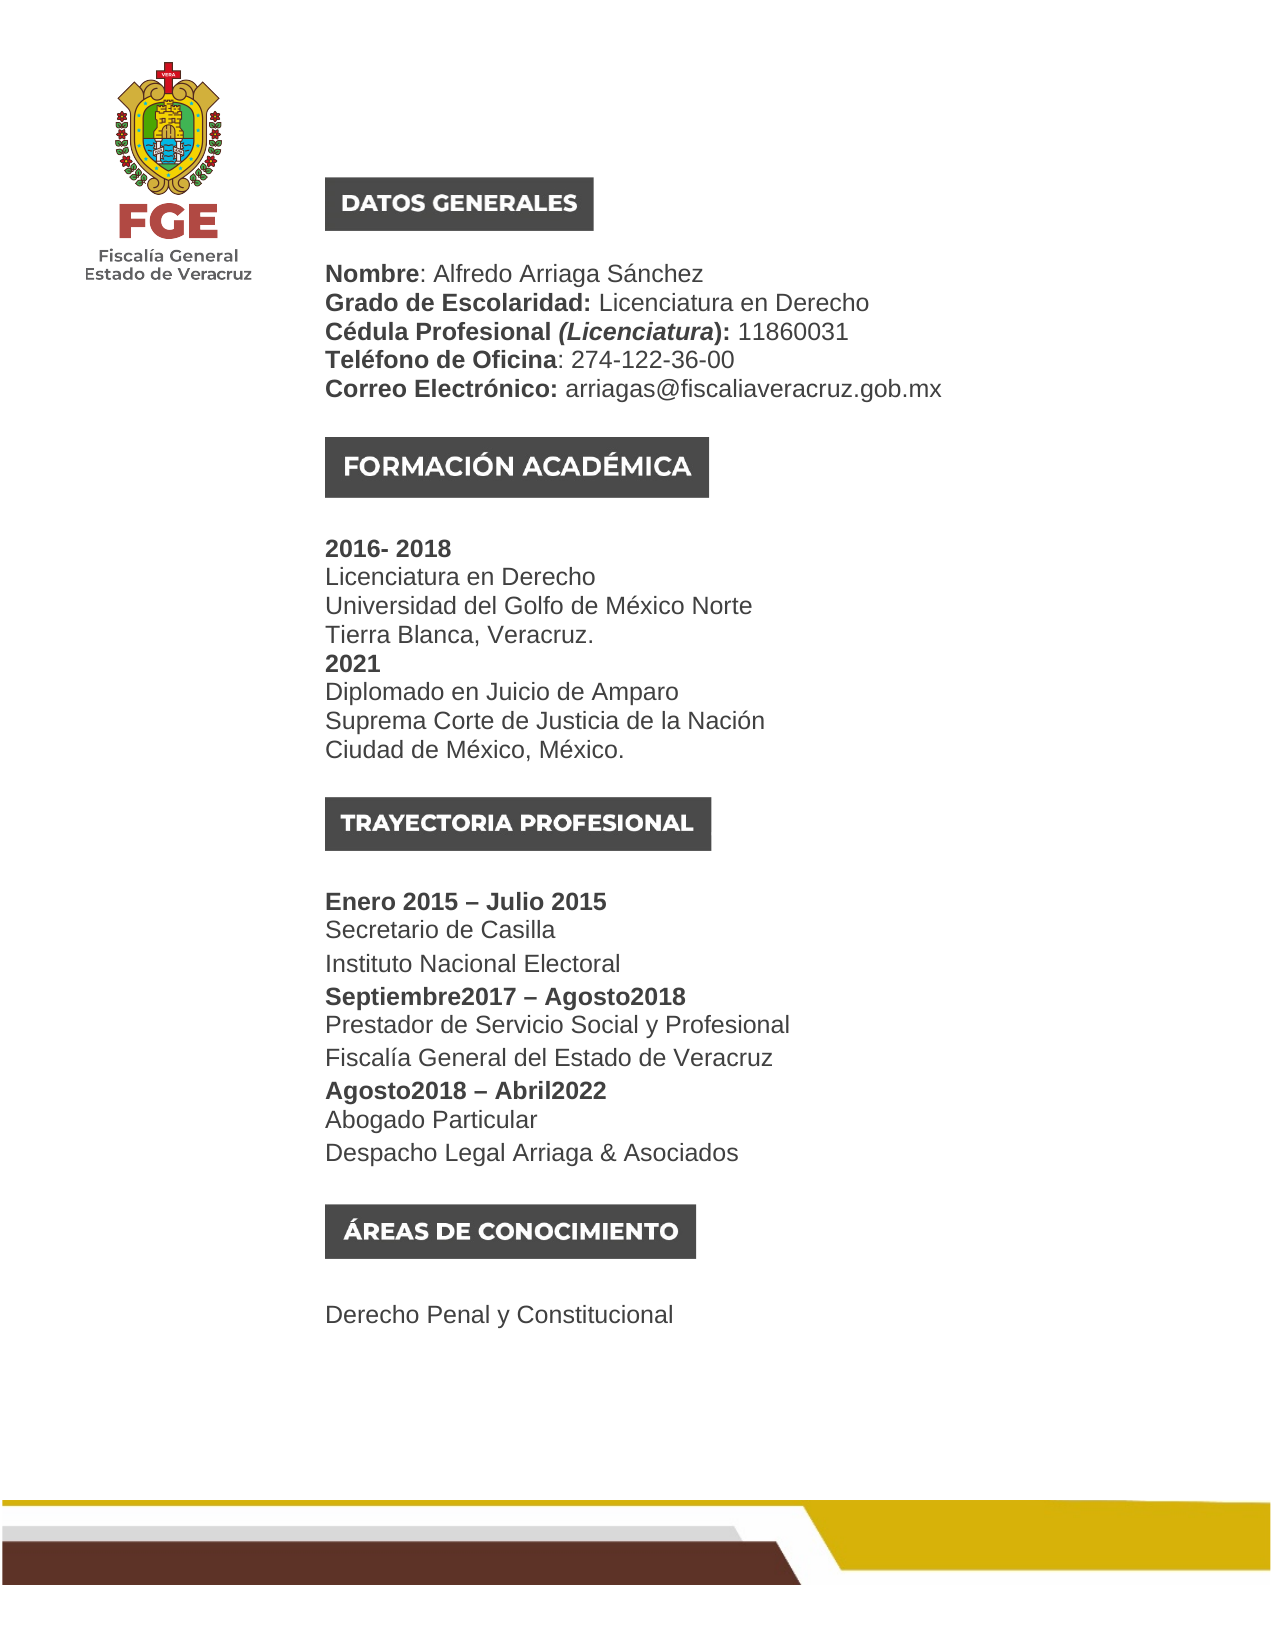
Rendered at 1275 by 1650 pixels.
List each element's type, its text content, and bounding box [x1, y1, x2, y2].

picture [325, 1204, 697, 1259]
text Despacho Legal Arriaga & Asociados [325, 1138, 1098, 1167]
text Enero 2015 – Julio 2015 [325, 887, 1098, 916]
text Derecho Penal y Constitucional [325, 1300, 1098, 1329]
text Prestador de Servicio Social y Profesional [325, 1010, 1098, 1039]
text 2016- 2018 [325, 533, 1098, 562]
text Diplomado en Juicio de Amparo [325, 677, 1098, 706]
text Universidad del Golfo de México Norte [325, 591, 1098, 620]
text 2021 [325, 648, 1098, 677]
picture [325, 797, 712, 851]
picture [325, 177, 594, 231]
text Cédula Profesional (Licenciatura): 11860031 [325, 317, 1098, 346]
text Teléfono de Oficina: 274-122-36-00 [325, 346, 1098, 374]
picture [86, 62, 252, 280]
text Fiscalía General del Estado de Veracruz [325, 1043, 1098, 1072]
text Correo Electrónico: arriagas@fiscaliaveracruz.gob.mx [325, 374, 1098, 403]
picture [0, 1500, 1271, 1584]
text Nombre: Alfredo Arriaga Sánchez [325, 259, 1098, 288]
picture [325, 437, 710, 498]
text Septiembre2017 – Agosto2018 [325, 982, 1098, 1010]
text Secretario de Casilla [325, 916, 1098, 944]
text Licenciatura en Derecho [325, 562, 1098, 591]
text Abogado Particular [325, 1105, 1098, 1134]
text Ciudad de México, México. [325, 735, 1098, 763]
text Suprema Corte de Justicia de la Nación [325, 706, 1098, 735]
text Instituto Nacional Electoral [325, 948, 1098, 977]
text Agosto2018 – Abril2022 [325, 1076, 1098, 1105]
text Tierra Blanca, Veracruz. [325, 620, 1098, 648]
text Grado de Escolaridad: Licenciatura en Derecho [325, 288, 1098, 317]
